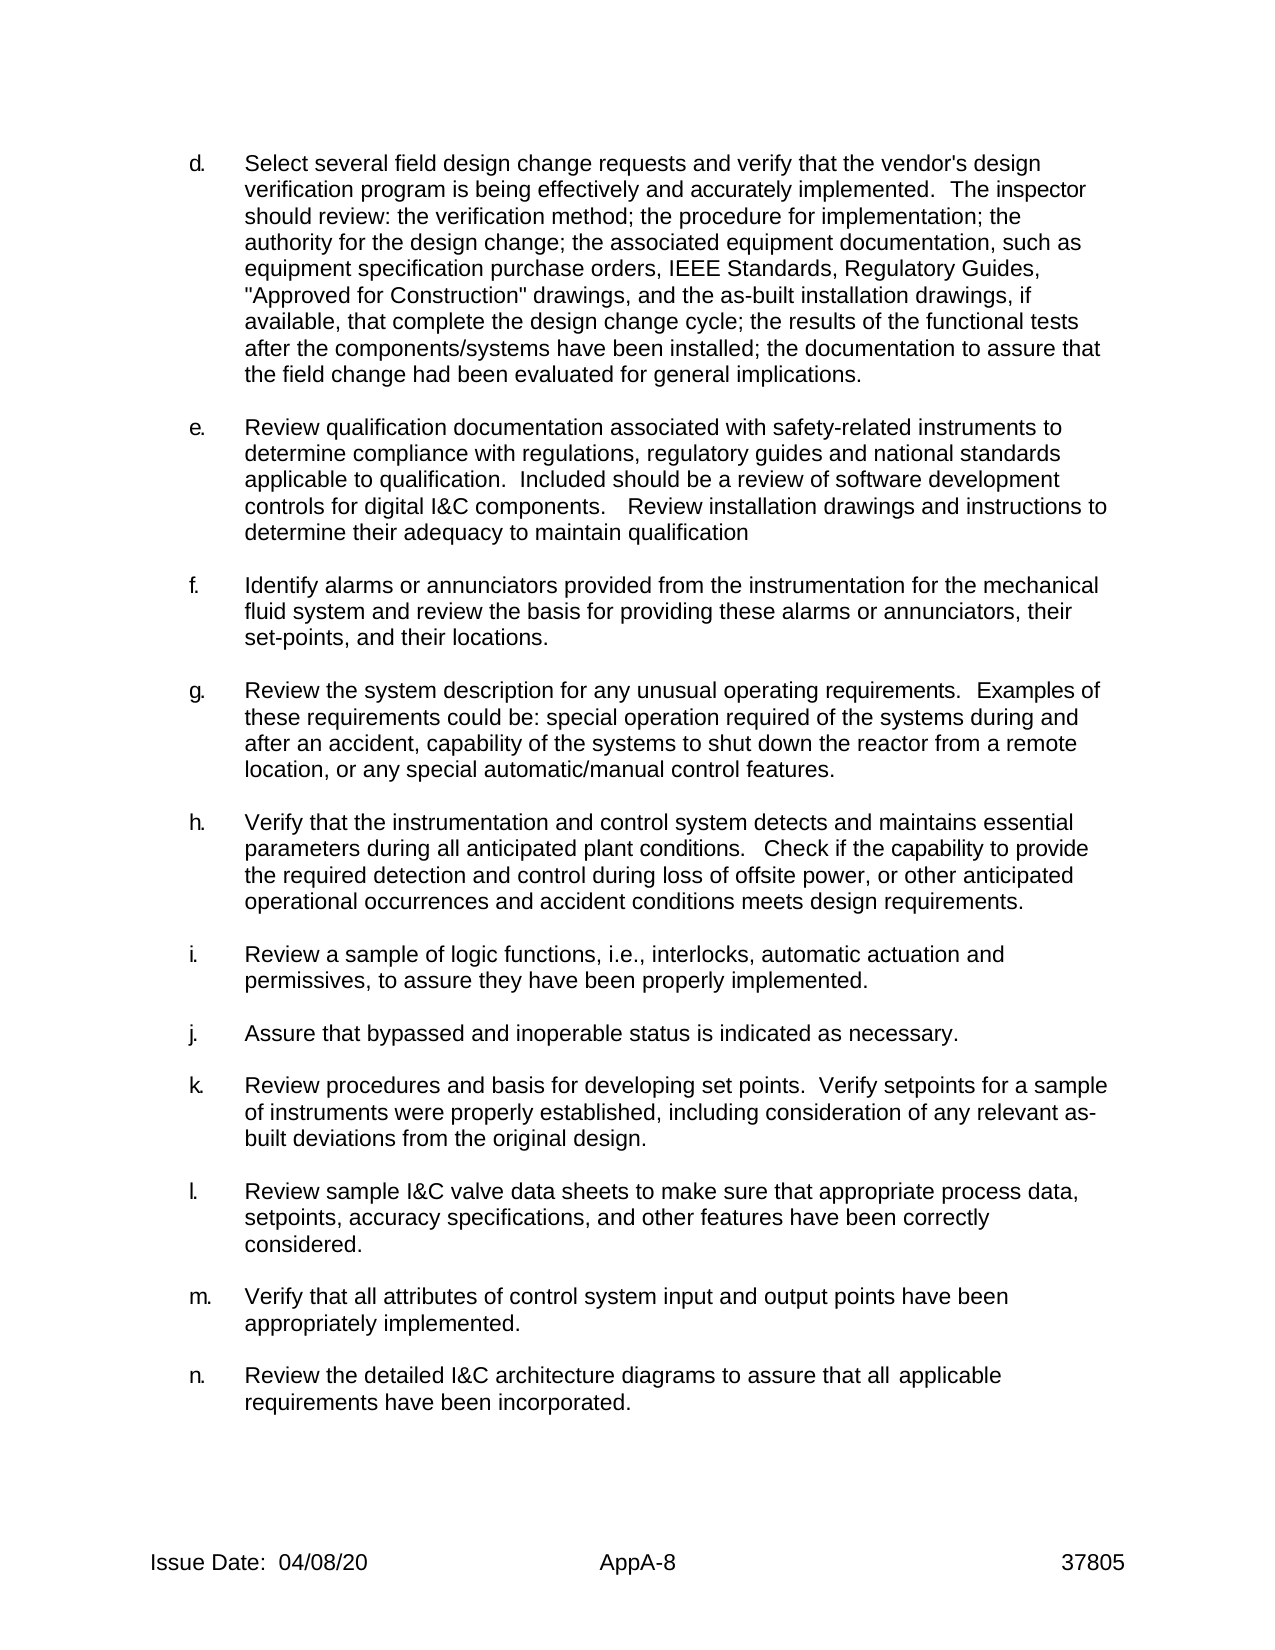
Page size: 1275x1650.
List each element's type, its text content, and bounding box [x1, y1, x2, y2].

list Review the system description for any unusual operating requirements. Examples of these requirements could be: special operation required of the systems during and after an accident, capability of the systems to shut down the reactor from a remote location, or any special automatic/manual control features. [189, 677, 1113, 782]
list Assure that bypassed and inoperable status is indicated as necessary. [189, 1020, 1125, 1046]
list Review the detailed I&C architecture diagrams to assure that all applicable requirements have been incorporated. [189, 1362, 1125, 1415]
list Review qualification documentation associated with safety-related instruments to determine compliance with regulations, regulatory guides and national standards applicable to qualification. Included should be a review of software development controls for digital I&C components. Review installation drawings and instructions to determine their adequacy to maintain qualification [189, 413, 1113, 545]
list Identify alarms or annunciators provided from the instrumentation for the mechanical fluid system and review the basis for providing these alarms or annunciators, their set-points, and their locations. [189, 572, 1113, 651]
list Verify that the instrumentation and control system detects and maintains essential parameters during all anticipated plant conditions. Check if the capability to provide the required detection and control during loss of offsite power, or other anticipated operational occurrences and accident conditions meets design requirements. [189, 809, 1113, 914]
list Review sample I&C valve data sheets to make sure that appropriate process data, setpoints, accuracy specifications, and other features have been correctly considered. [189, 1178, 1112, 1257]
list Verify that all attributes of control system input and output points have been appropriately implemented. [189, 1283, 1113, 1336]
list Select several field design change requests and verify that the vendor's design verification program is being effectively and accurately implemented. The inspector should review: the verification method; the procedure for implementation; the authority for the design change; the associated equipment documentation, such as equipment specification purchase orders, IEEE Standards, Regulatory Guides, "Approved for Construction" drawings, and the as-built installation drawings, if available, that complete the design change cycle; the results of the functional tests after the components/systems have been installed; the documentation to assure that the field change had been evaluated for general implications. [189, 150, 1113, 387]
list Review a sample of logic functions, i.e., interlocks, automatic actuation and permissives, to assure they have been properly implemented. [189, 941, 1113, 993]
list Review procedures and basis for developing set points. Verify setpoints for a sample of instruments were properly established, including consideration of any relevant as-built deviations from the original design. [189, 1072, 1113, 1151]
